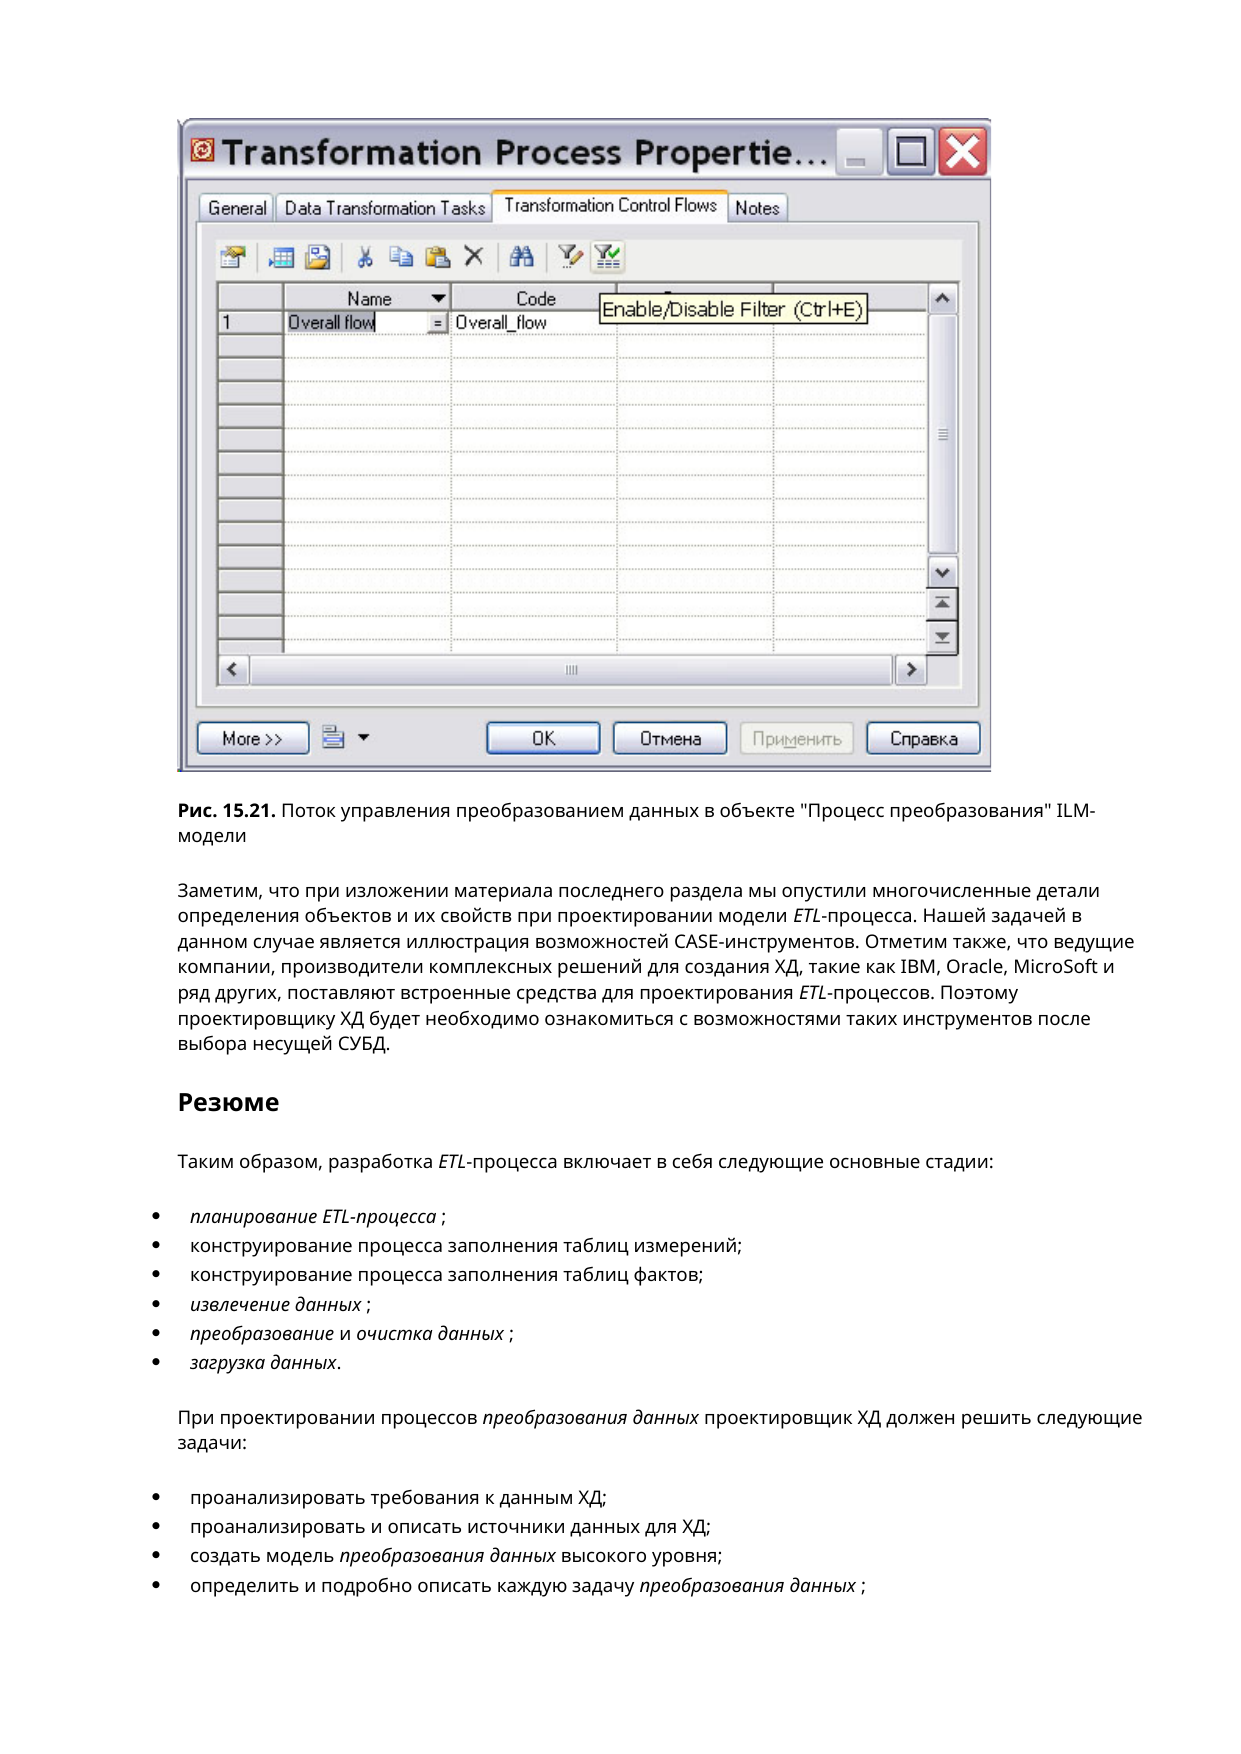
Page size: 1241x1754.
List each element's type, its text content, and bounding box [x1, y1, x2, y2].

list загрузка данных. [152, 1349, 1152, 1375]
text При проектировании процессов преобразования данных проектировщик ХД должен решить следующие задачи: [177, 1404, 1152, 1455]
list проанализировать и описать источники данных для ХД; [152, 1513, 1152, 1539]
list планирование ETL-процесса ; [152, 1203, 1152, 1228]
text Таким образом, разработка ETL-процесса включает в себя следующие основные стадии: [177, 1148, 1152, 1174]
list создать модель преобразования данных высокого уровня; [152, 1543, 1152, 1568]
list извлечение данных ; [152, 1291, 1152, 1316]
list конструирование процесса заполнения таблиц фактов; [152, 1262, 1152, 1287]
list преобразование и очистка данных ; [152, 1320, 1152, 1346]
text Заметим, что при изложении материала последнего раздела мы опустили многочисленные детали определения объектов и их свойств при проектировании модели ETL-процесса. Нашей задачей в данном случае является иллюстрация возможностей CASE-инструментов. Отметим также, что ведущие компании, производители комплексных решений для создания ХД, такие как IBM, Oracle, MicroSoft и ряд других, поставляют встроенные средства для проектирования ETL-процессов. Поэтому проектировщику ХД будет необходимо ознакомиться с возможностями таких инструментов после выбора несущей СУБД. [177, 877, 1152, 1056]
list проанализировать требования к данным ХД; [152, 1484, 1152, 1510]
text Резюме [177, 1085, 1152, 1119]
list конструирование процесса заполнения таблиц измерений; [152, 1232, 1152, 1258]
list определить и подробно описать каждую задачу преобразования данных ; [152, 1572, 1152, 1598]
picture [177, 118, 992, 772]
text Рис. 15.21. Поток управления преобразованием данных в объекте "Процесс преобразования" ILM-модели [177, 772, 1152, 848]
